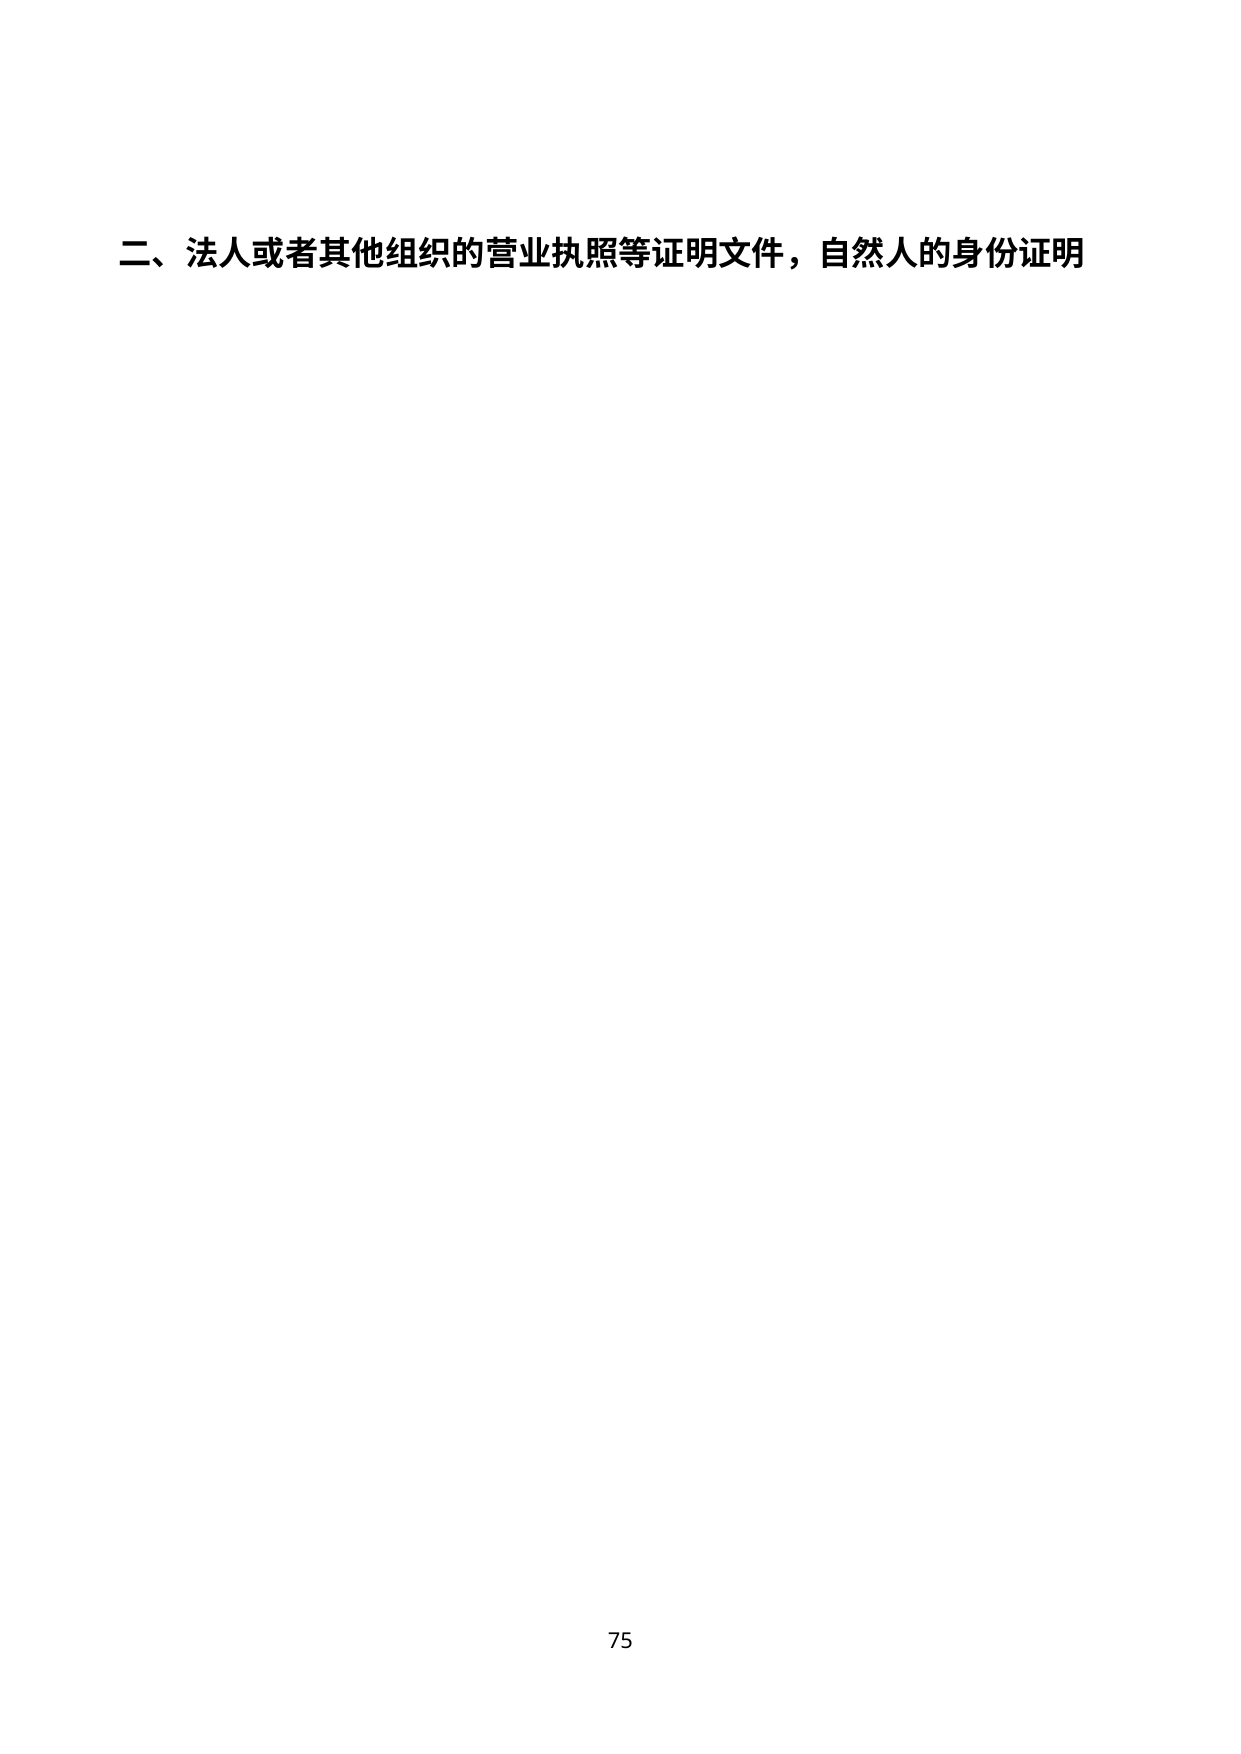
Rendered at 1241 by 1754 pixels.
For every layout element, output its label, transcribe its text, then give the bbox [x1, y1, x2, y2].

text 二、法人或者其他组织的营业执照等证明文件，自然人的身份证明 [118, 218, 1122, 283]
